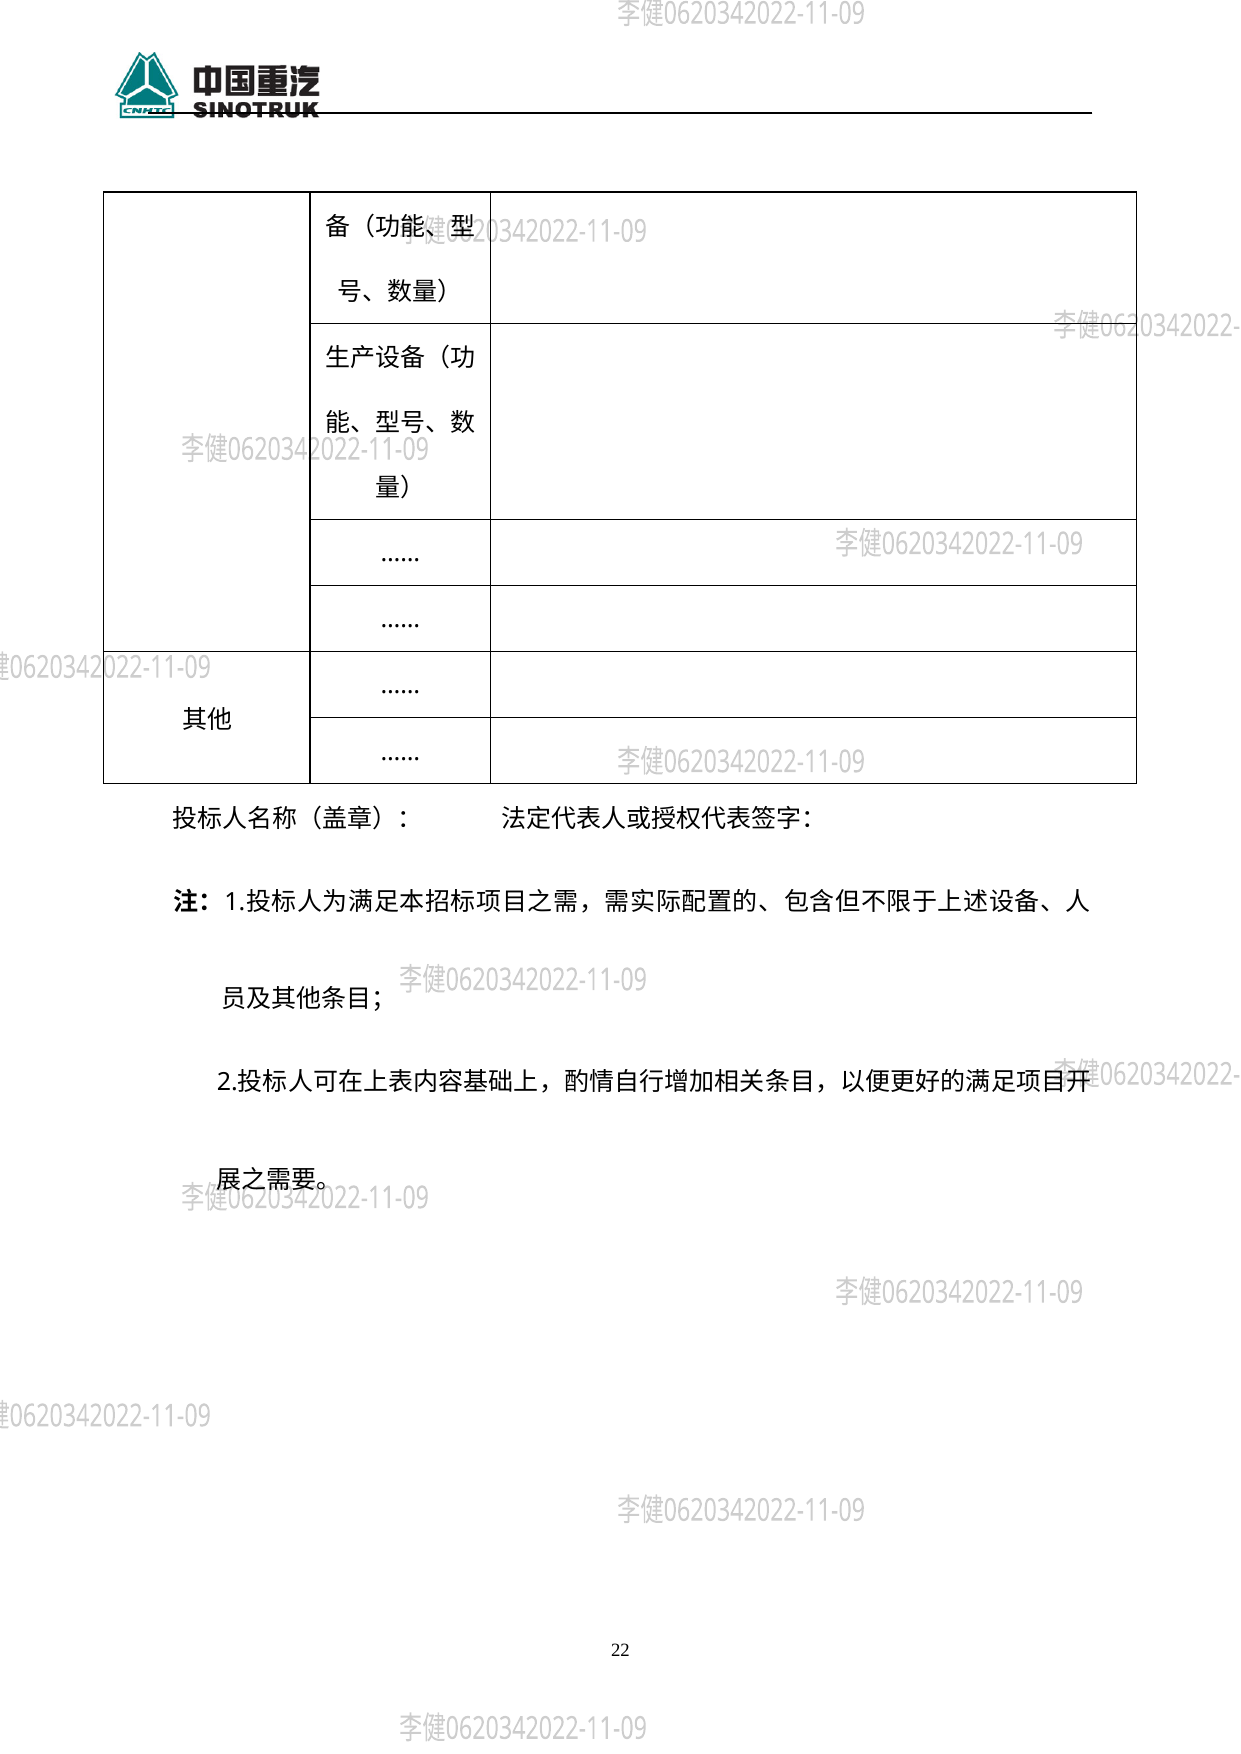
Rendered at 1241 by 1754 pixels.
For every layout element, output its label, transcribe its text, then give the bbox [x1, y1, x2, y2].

table_cell [491, 718, 1136, 783]
text 注：1.投标人为满足本招标项目之需，需实际配置的、包含但不限于上述设备、人员及其他条目； [173, 867, 1092, 1029]
table_cell [491, 586, 1136, 651]
table_cell 生产设备（功能、型号、数量） [311, 324, 490, 518]
table_cell [491, 324, 1136, 518]
table_cell …… [311, 718, 490, 783]
table_cell [491, 193, 1136, 322]
table_cell [491, 520, 1136, 584]
table_cell 研发、实验设备（功能、型号、数量） [311, 193, 490, 322]
table_cell …… [311, 652, 490, 717]
picture [114, 52, 321, 119]
text 2.投标人可在上表内容基础上，酌情自行增加相关条目，以便更好的满足项目开展之需要。 [217, 1047, 1092, 1210]
table_cell …… [311, 586, 490, 651]
table_cell …… [311, 520, 490, 584]
text 投标人名称（盖章）： 法定代表人或授权代表签字： [148, 784, 1092, 849]
table_cell [491, 652, 1136, 717]
table_cell 其他 [104, 652, 309, 783]
